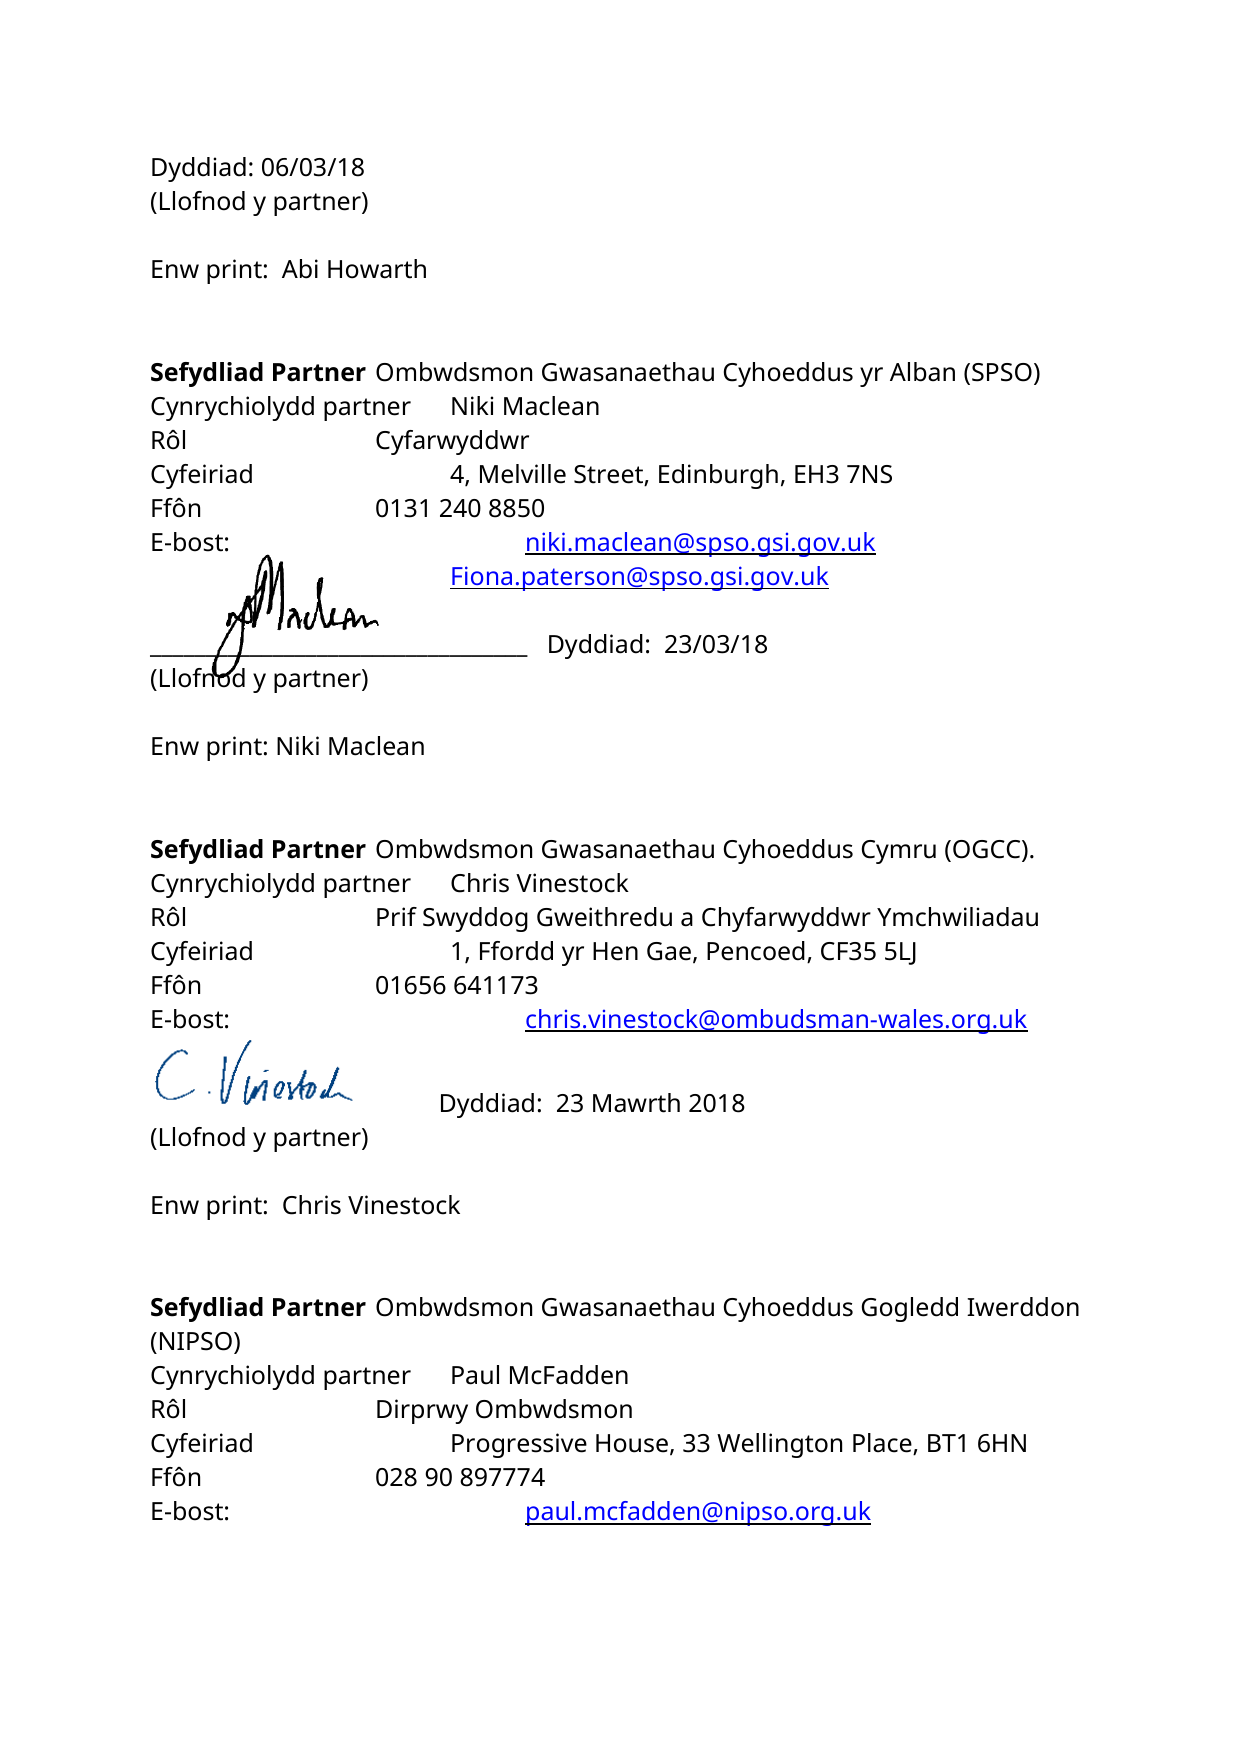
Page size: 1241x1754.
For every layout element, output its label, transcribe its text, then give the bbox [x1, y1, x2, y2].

text Rôl Prif Swyddog Gweithredu a Chyfarwyddwr Ymchwiliadau [150, 899, 1090, 933]
text Cyfeiriad 4, Melville Street, Edinburgh, EH3 7NS [150, 457, 1090, 491]
text (Llofnod y partner) [150, 661, 1090, 695]
text Cynrychiolydd partner Niki Maclean [150, 388, 1090, 422]
text Dyddiad: 06/03/18 [150, 150, 1090, 184]
text __________________________________ Dyddiad: 23/03/18 [150, 627, 1090, 661]
text Cynrychiolydd partner Chris Vinestock [150, 865, 1090, 899]
text Sefydliad Partner Ombwdsmon Gwasanaethau Cyhoeddus Gogledd Iwerddon (NIPSO) [150, 1290, 1090, 1358]
text Ffôn 01656 641173 [150, 967, 1090, 1002]
text E-bost: niki.maclean@spso.gsi.gov.uk [150, 525, 1090, 559]
text Dyddiad: 23 Mawrth 2018 [150, 1036, 1090, 1119]
text Rôl Dirprwy Ombwdsmon [150, 1392, 1090, 1426]
text Rôl Cyfarwyddwr [150, 422, 1090, 457]
text Enw print: Chris Vinestock [150, 1187, 1090, 1222]
text Cyfeiriad 1, Ffordd yr Hen Gae, Pencoed, CF35 5LJ [150, 933, 1090, 967]
text E-bost: chris.vinestock@ombudsman-wales.org.uk [150, 1002, 1090, 1036]
text (Llofnod y partner) [150, 184, 1090, 218]
picture [150, 1035, 374, 1112]
text Fiona.paterson@spso.gsi.gov.uk [150, 559, 1090, 593]
text (Llofnod y partner) [150, 1119, 1090, 1153]
text Sefydliad Partner Ombwdsmon Gwasanaethau Cyhoeddus Cymru (OGCC). [150, 831, 1090, 865]
text Ffôn 0131 240 8850 [150, 491, 1090, 525]
text Ffôn 028 90 897774 [150, 1460, 1090, 1494]
text Cyfeiriad Progressive House, 33 Wellington Place, BT1 6HN [150, 1426, 1090, 1460]
text Enw print: Abi Howarth [150, 252, 1090, 286]
text Enw print: Niki Maclean [150, 729, 1090, 763]
text Sefydliad Partner Ombwdsmon Gwasanaethau Cyhoeddus yr Alban (SPSO) [150, 354, 1090, 388]
picture [204, 593, 382, 627]
text E-bost: paul.mcfadden@nipso.org.uk [150, 1494, 1090, 1528]
text Cynrychiolydd partner Paul McFadden [150, 1358, 1090, 1392]
